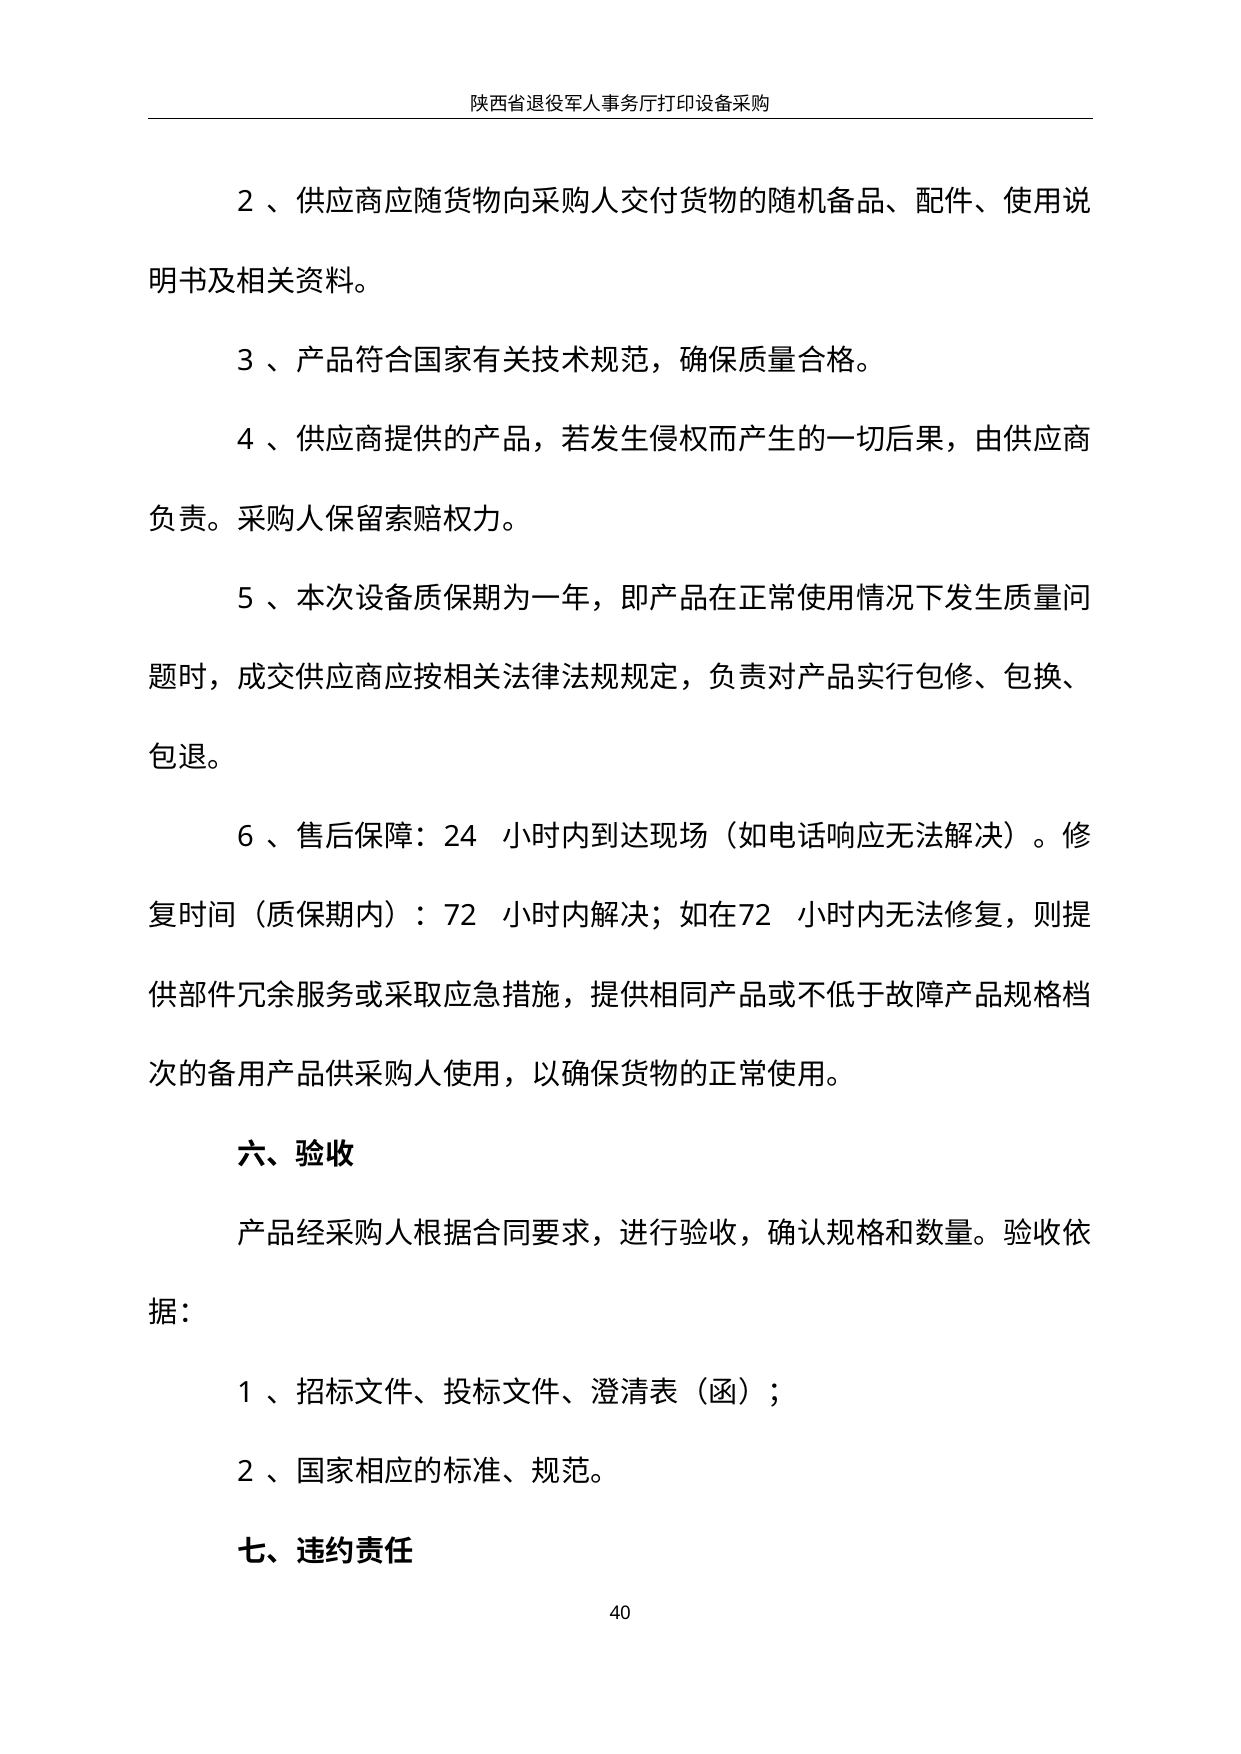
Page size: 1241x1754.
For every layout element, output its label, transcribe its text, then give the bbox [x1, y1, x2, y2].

text 六、验收 [148, 1112, 1092, 1191]
text 七、违约责任 [148, 1508, 1092, 1588]
text 2、国家相应的标准、规范。 [148, 1429, 1092, 1508]
text 产品经采购人根据合同要求，进行验收，确认规格和数量。验收依据： [148, 1191, 1092, 1350]
text 1、招标文件、投标文件、澄清表（函）； [148, 1350, 1092, 1429]
text 3、产品符合国家有关技术规范，确保质量合格。 [148, 318, 1092, 397]
text 2、供应商应随货物向采购人交付货物的随机备品、配件、使用说明书及相关资料。 [148, 159, 1092, 318]
text 6、售后保障：24小时内到达现场（如电话响应无法解决）。修复时间（质保期内）：72小时内解决；如在72小时内无法修复，则提供部件冗余服务或采取应急措施，提供相同产品或不低于故障产品规格档次的备用产品供采购人使用，以确保货物的正常使用。 [148, 794, 1092, 1112]
text 5、本次设备质保期为一年，即产品在正常使用情况下发生质量问题时，成交供应商应按相关法律法规规定，负责对产品实行包修、包换、包退。 [148, 556, 1092, 794]
text 4、供应商提供的产品，若发生侵权而产生的一切后果，由供应商负责。采购人保留索赔权力。 [148, 397, 1092, 556]
